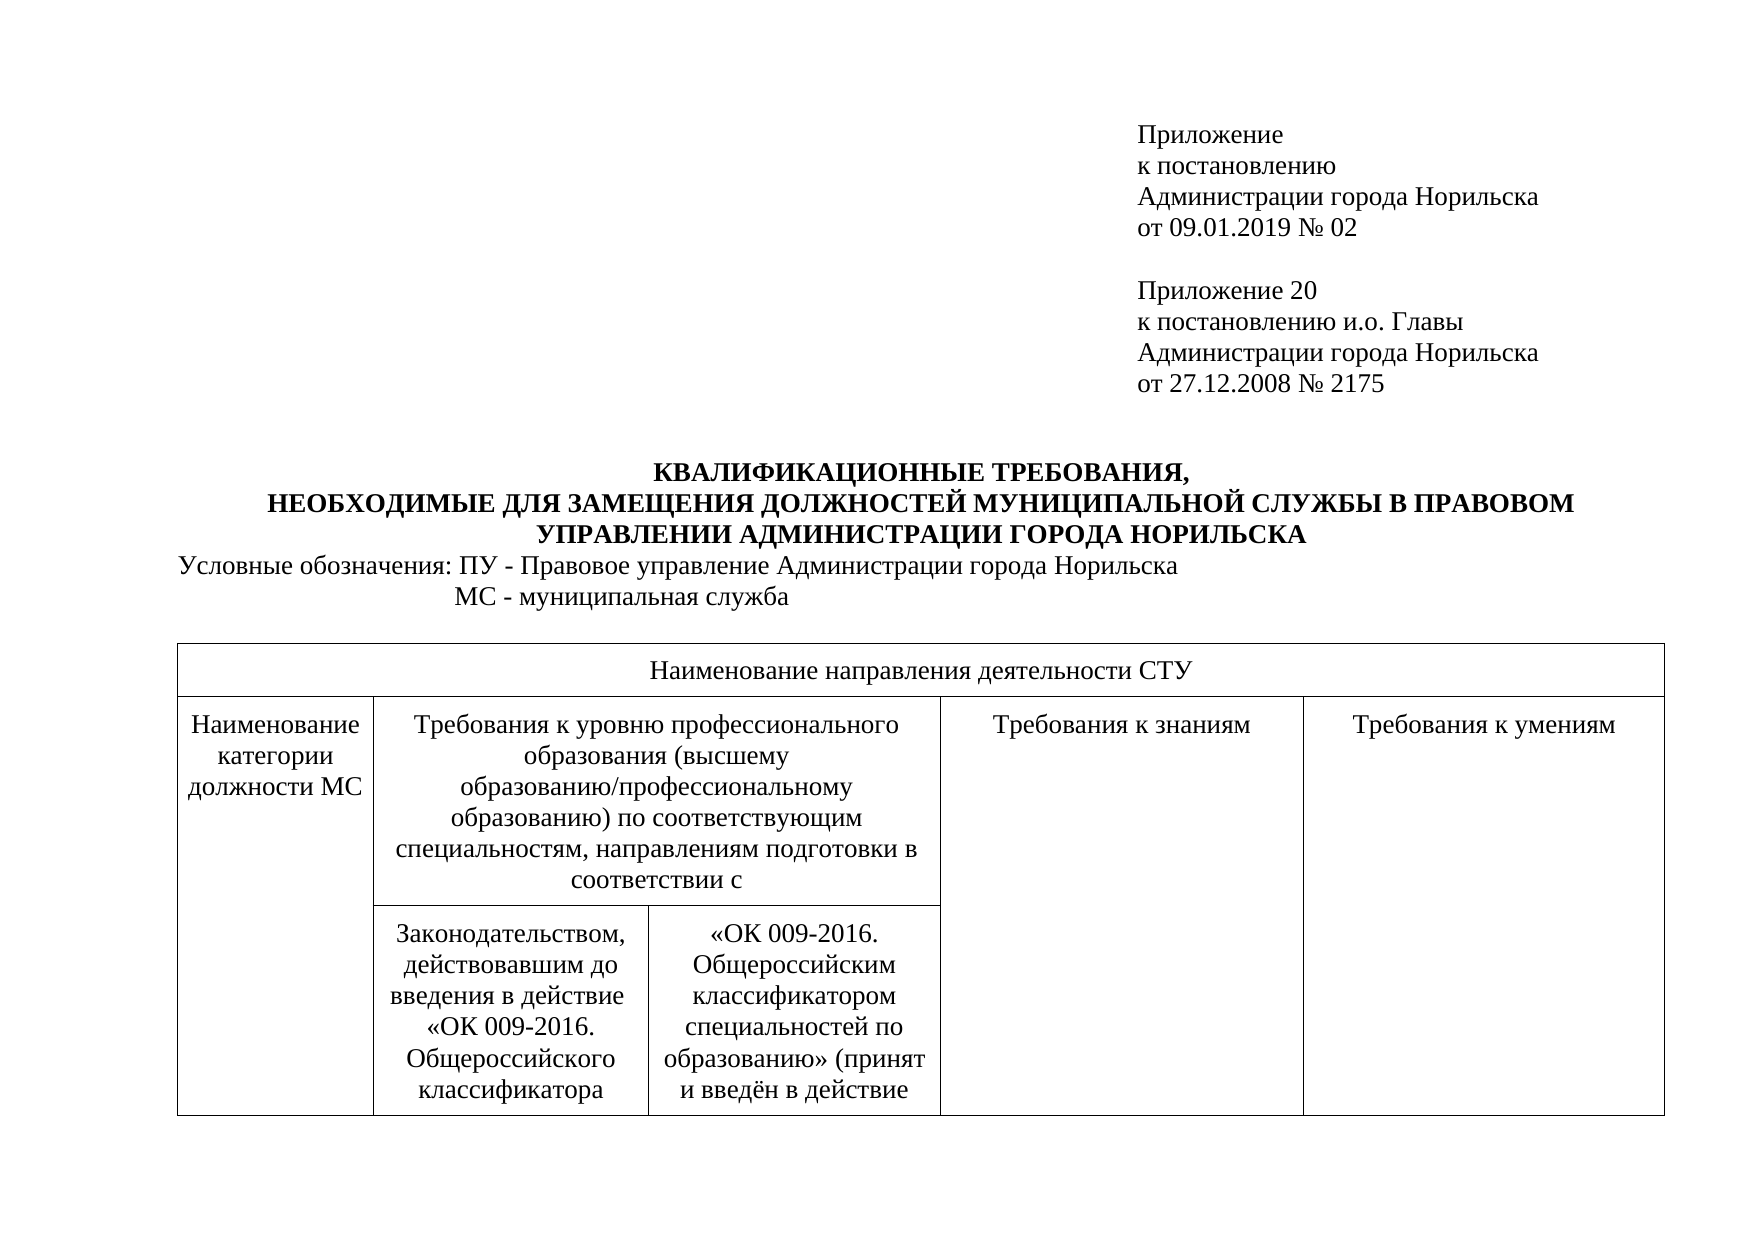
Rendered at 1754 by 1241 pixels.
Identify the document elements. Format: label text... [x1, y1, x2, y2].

text к постановлению и.о. Главы [1137, 305, 1665, 336]
table_header Наименование направления деятельности СТУ [178, 644, 1664, 696]
text к постановлению [1137, 149, 1665, 180]
text Администрации города Норильска [1137, 180, 1665, 212]
text КВАЛИФИКАЦИОННЫЕ ТРЕБОВАНИЯ, [177, 456, 1665, 487]
text от 27.12.2008 № 2175 [1137, 367, 1665, 398]
text Администрации города Норильска [1137, 336, 1665, 367]
text НЕОБХОДИМЫЕ ДЛЯ ЗАМЕЩЕНИЯ ДОЛЖНОСТЕЙ МУНИЦИПАЛЬНОЙ СЛУЖБЫ В ПРАВОВОМ УПРАВЛЕНИИ АДМИНИСТРАЦИИ ГОРОДА НОРИЛЬСКА [177, 487, 1665, 549]
text Условные обозначения: ПУ - Правовое управление Администрации города Норильска [177, 549, 1665, 581]
text Приложение 20 [1137, 274, 1665, 305]
table_cell Требования к знаниям [941, 697, 1303, 1114]
table_cell Требования к умениям [1304, 697, 1664, 1114]
table_cell Требования к уровню профессионального образования (высшему образованию/профессиональному образованию) по соответствующим специальностям, направлениям подготовки в соответствии с [374, 697, 940, 905]
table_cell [374, 906, 648, 1114]
text от 09.01.2019 № 02 [1137, 212, 1665, 243]
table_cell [649, 906, 940, 1114]
text Приложение [1137, 118, 1665, 149]
text МС - муниципальная служба [177, 581, 1665, 612]
table_cell Наименование категории должности МС [178, 697, 373, 1114]
